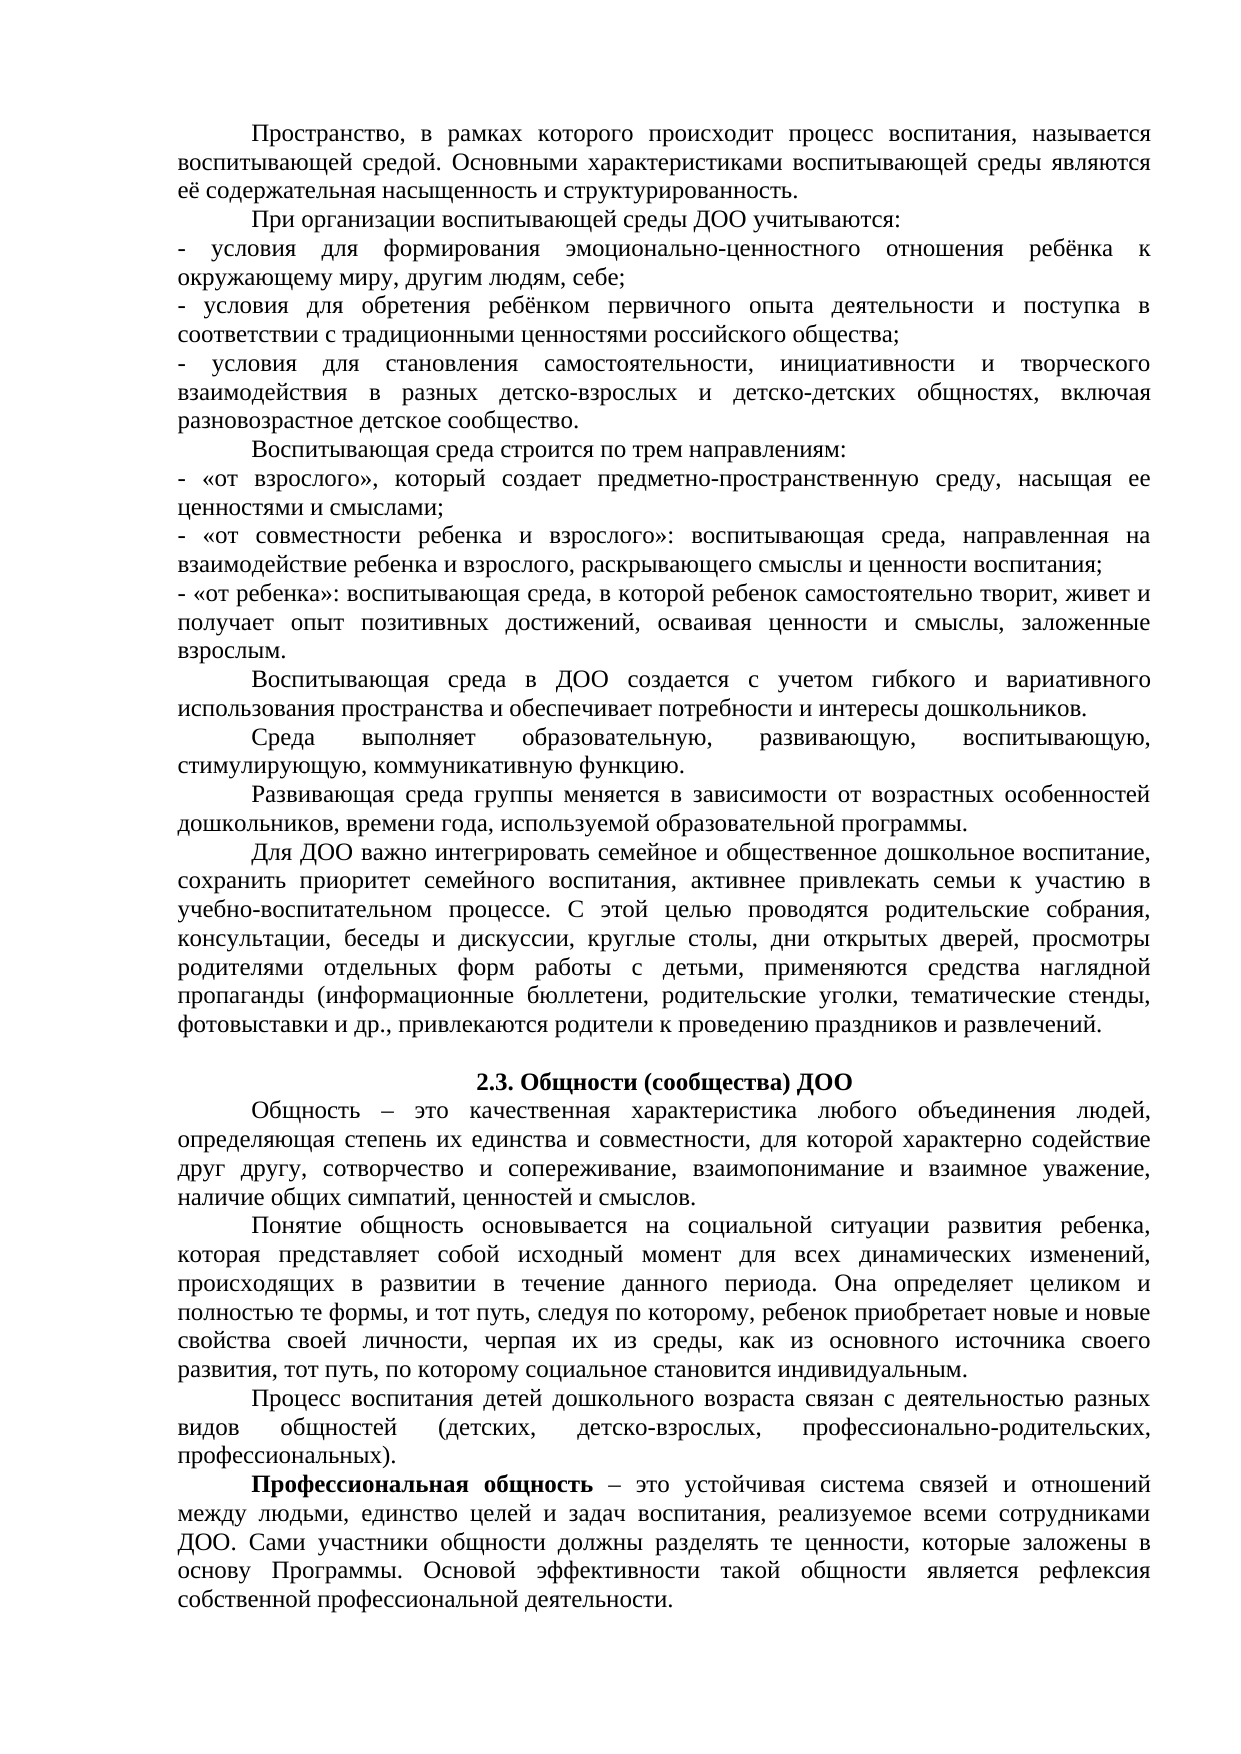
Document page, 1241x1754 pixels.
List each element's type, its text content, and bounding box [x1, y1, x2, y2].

text Воспитывающая среда в ДОО создается с учетом гибкого и вариативного использования пространства и обеспечивает потребности и интересы дошкольников. [177, 664, 1152, 722]
text - «от взрослого», который создает предметно-пространственную среду, насыщая ее ценностями и смыслами; [177, 463, 1152, 521]
text - «от ребенка»: воспитывающая среда, в которой ребенок самостоятельно творит, живет и получает опыт позитивных достижений, осваивая ценности и смыслы, заложенные взрослым. [177, 578, 1152, 664]
text - условия для формирования эмоционально-ценностного отношения ребёнка к окружающему миру, другим людям, себе; [177, 233, 1152, 291]
text Процесс воспитания детей дошкольного возраста связан с деятельностью разных видов общностей (детских, детско-взрослых, профессионально-родительских, профессиональных). [177, 1383, 1152, 1469]
text Среда выполняет образовательную, развивающую, воспитывающую, стимулирующую, коммуникативную функцию. [177, 722, 1152, 779]
text Воспитывающая среда строится по трем направлениям: [177, 434, 1152, 463]
text Для ДОО важно интегрировать семейное и общественное дошкольное воспитание, сохранить приоритет семейного воспитания, активнее привлекать семьи к участию в учебно-воспитательном процессе. С этой целью проводятся родительские собрания, консультации, беседы и дискуссии, круглые столы, дни открытых дверей, просмотры родителями отдельных форм работы с детьми, применяются средства наглядной пропаганды (информационные бюллетени, родительские уголки, тематические стенды, фотовыставки и др., привлекаются родители к проведению праздников и развлечений. [177, 837, 1152, 1038]
text - условия для обретения ребёнком первичного опыта деятельности и поступка в соответствии с традиционными ценностями российского общества; [177, 291, 1152, 348]
text 2.3. Общности (сообщества) ДОО [177, 1067, 1152, 1096]
text Понятие общность основывается на социальной ситуации развития ребенка, которая представляет собой исходный момент для всех динамических изменений, происходящих в развитии в течение данного периода. Она определяет целиком и полностью те формы, и тот путь, следуя по которому, ребенок приобретает новые и новые свойства своей личности, черпая их из среды, как из основного источника своего развития, тот путь, по которому социальное становится индивидуальным. [177, 1211, 1152, 1383]
text Развивающая среда группы меняется в зависимости от возрастных особенностей дошкольников, времени года, используемой образовательной программы. [177, 779, 1152, 837]
text Профессиональная общность – это устойчивая система связей и отношений между людьми, единство целей и задач воспитания, реализуемое всеми сотрудниками ДОО. Сами участники общности должны разделять те ценности, которые заложены в основу Программы. Основой эффективности такой общности является рефлексия собственной профессиональной деятельности. [177, 1469, 1152, 1613]
text При организации воспитывающей среды ДОО учитываются: [177, 204, 1152, 233]
text Пространство, в рамках которого происходит процесс воспитания, называется воспитывающей средой. Основными характеристиками воспитывающей среды являются её содержательная насыщенность и структурированность. [177, 118, 1152, 204]
text - условия для становления самостоятельности, инициативности и творческого взаимодействия в разных детско-взрослых и детско-детских общностях, включая разновозрастное детское сообщество. [177, 348, 1152, 434]
text Общность – это качественная характеристика любого объединения людей, определяющая степень их единства и совместности, для которой характерно содействие друг другу, сотворчество и сопереживание, взаимопонимание и взаимное уважение, наличие общих симпатий, ценностей и смыслов. [177, 1096, 1152, 1211]
text - «от совместности ребенка и взрослого»: воспитывающая среда, направленная на взаимодействие ребенка и взрослого, раскрывающего смыслы и ценности воспитания; [177, 521, 1152, 578]
